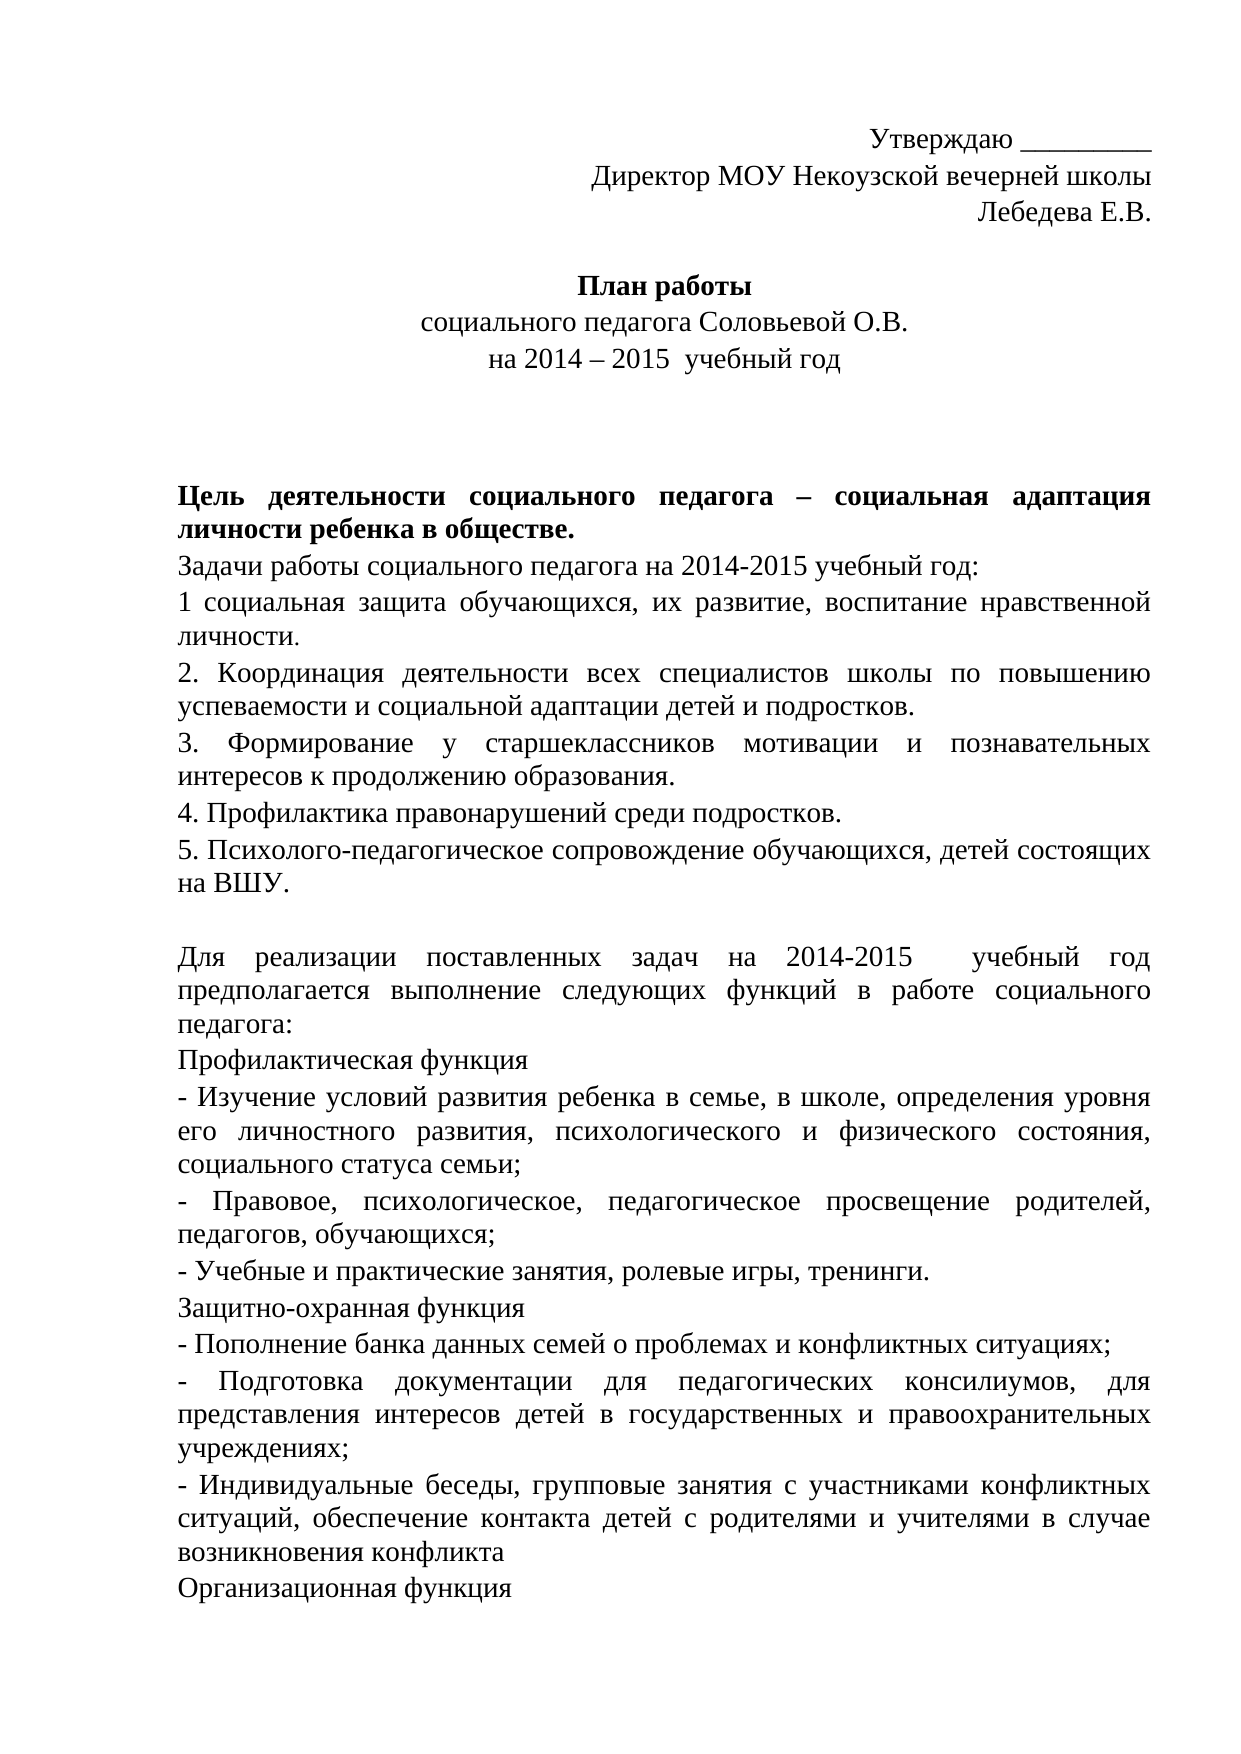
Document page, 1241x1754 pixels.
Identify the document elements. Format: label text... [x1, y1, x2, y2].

text Защитно-охранная функция [177, 1290, 1152, 1323]
text Утверждаю _________ [177, 121, 1152, 155]
text План работы [177, 268, 1152, 301]
text 2. Координация деятельности всех специалистов школы по повышению успеваемости и социальной адаптации детей и подростков. [177, 655, 1152, 722]
text социального педагога Соловьевой О.В. [177, 304, 1152, 338]
text Организационная функция [177, 1571, 1152, 1604]
text Цель деятельности социального педагога – социальная адаптация личности ребенка в обществе. [177, 478, 1152, 545]
text Директор МОУ Некоузской вечерней школы [177, 158, 1152, 191]
text 1 социальная защита обучающихся, их развитие, воспитание нравственной личности. [177, 584, 1152, 652]
text Для реализации поставленных задач на 2014-2015 учебный год предполагается выполнение следующих функций в работе социального педагога: [177, 939, 1152, 1039]
text Лебедева Е.В. [177, 194, 1152, 228]
text Профилактическая функция [177, 1042, 1152, 1076]
text на 2014 – 2015 учебный год [177, 341, 1152, 375]
text - Изучение условий развития ребенка в семье, в школе, определения уровня его личностного развития, психологического и физического состояния, социального статуса семьи; [177, 1079, 1152, 1180]
text 3. Формирование у старшеклассников мотивации и познавательных интересов к продолжению образования. [177, 725, 1152, 792]
text - Пополнение банка данных семей о проблемах и конфликтных ситуациях; [177, 1326, 1152, 1360]
text - Индивидуальные беседы, групповые занятия с участниками конфликтных ситуаций, обеспечение контакта детей с родителями и учителями в случае возникновения конфликта [177, 1467, 1152, 1567]
text - Подготовка документации для педагогических консилиумов, для представления интересов детей в государственных и правоохранительных учреждениях; [177, 1363, 1152, 1464]
text - Правовое, психологическое, педагогическое просвещение родителей, педагогов, обучающихся; [177, 1183, 1152, 1250]
text Задачи работы социального педагога на 2014-2015 учебный год: [177, 548, 1152, 581]
text 5. Психолого-педагогическое сопровождение обучающихся, детей состоящих на ВШУ. [177, 832, 1152, 899]
text 4. Профилактика правонарушений среди подростков. [177, 795, 1152, 829]
text - Учебные и практические занятия, ролевые игры, тренинги. [177, 1253, 1152, 1287]
